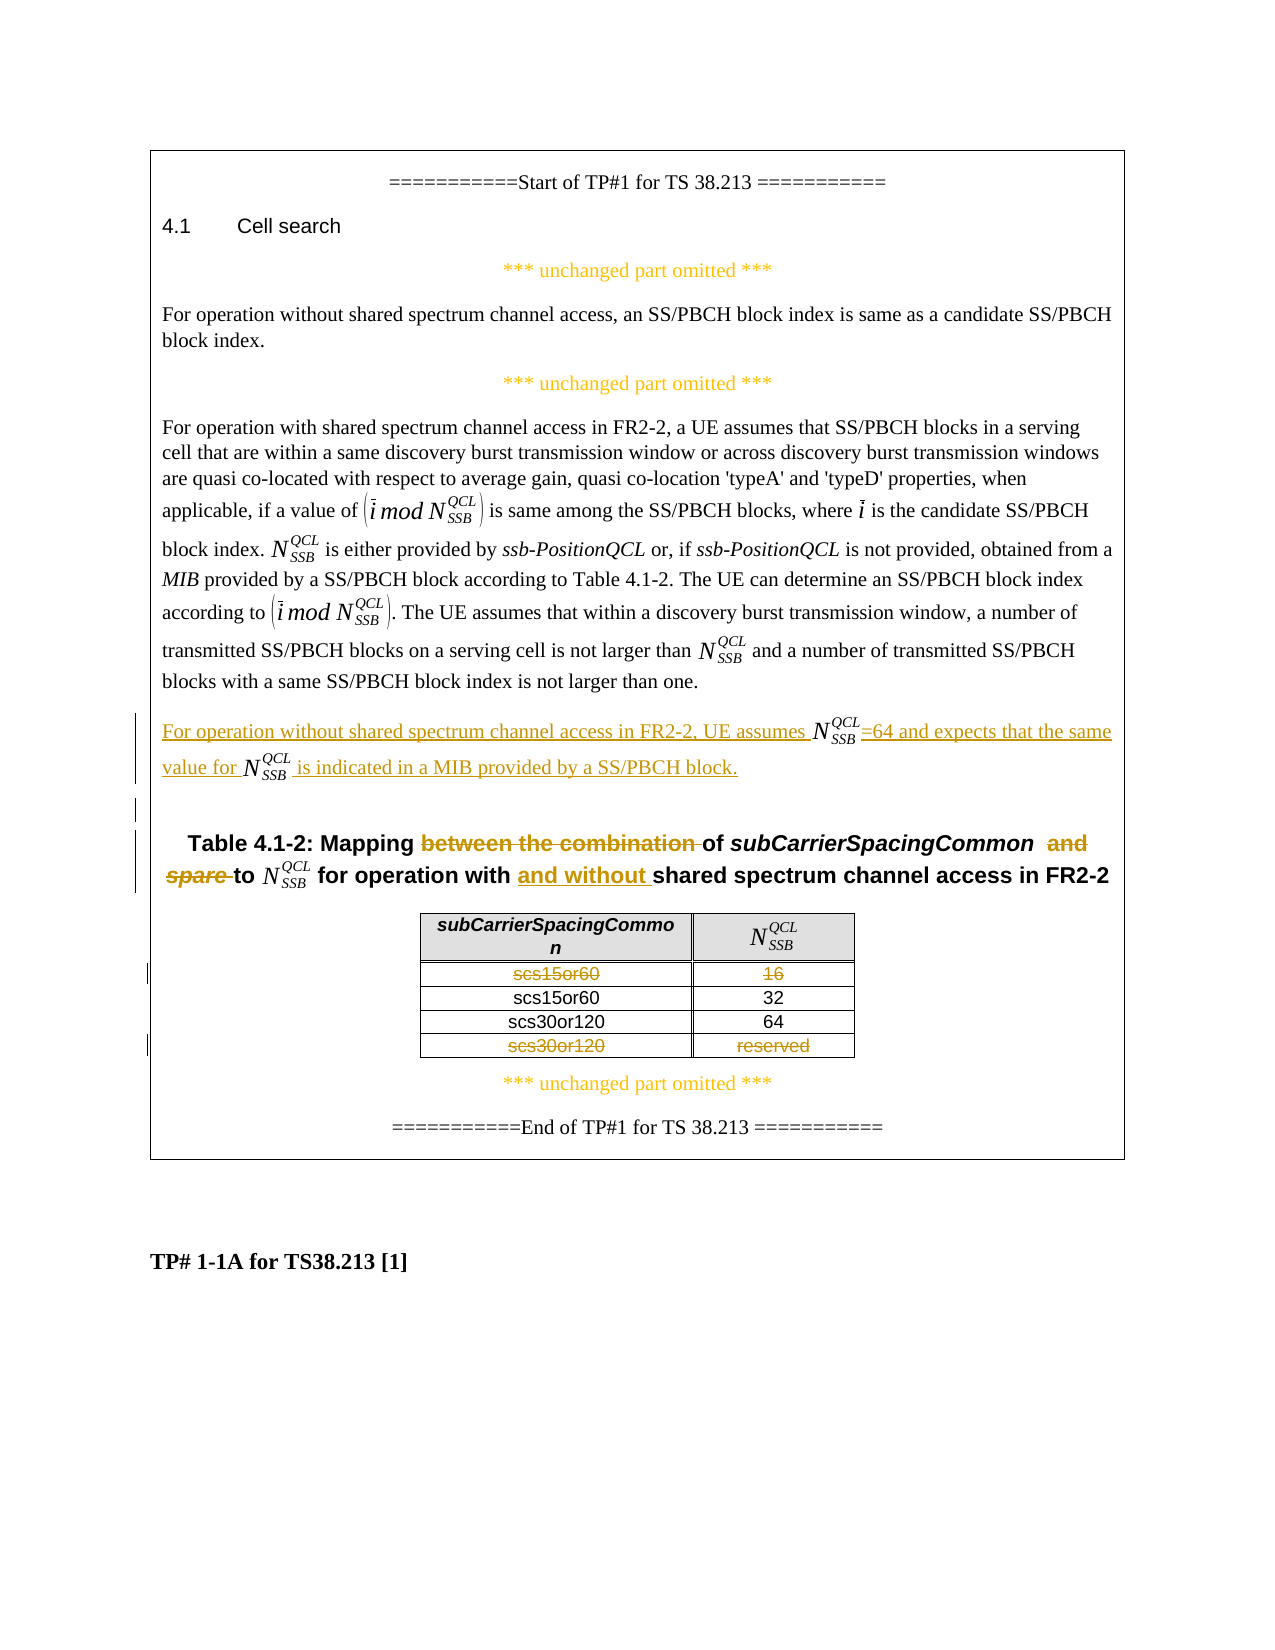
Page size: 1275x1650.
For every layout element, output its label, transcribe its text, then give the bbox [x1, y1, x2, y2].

text TP# 1-1A for TS38.213 [1] [150, 1248, 1125, 1275]
table_header ===========Start of TP#1 for TS 38.213 =========== 4.1 Cell search *** unchanged part omitted *** For operation without shared spectrum channel access, an SS/PBCH block index is same as a candidate SS/PBCH block index. *** unchanged part omitted *** For operation with shared spectrum channel access in FR2-2, a UE assumes that SS/PBCH blocks in a serving cell that are within a same discovery burst transmission window or across discovery burst transmission windows are quasi co-located with respect to average gain, quasi co-location 'typeA' and 'typeD' properties, when applicable, if a value of is same among the SS/PBCH blocks, where is the candidate SS/PBCH block index. is either provided by ssb-PositionQCL or, if ssb-PositionQCL is not provided, obtained from a MIB provided by a SS/PBCH block according to Table 4.1-2. The UE can determine an SS/PBCH block index according to . The UE assumes that within a discovery burst transmission window, a number of transmitted SS/PBCH blocks on a serving cell is not larger than and a number of transmitted SS/PBCH blocks with a same SS/PBCH block index is not larger than one. Table 4.1-2: Mapping of subCarrierSpacingCommon to for operation with shared spectrum channel access in FR2-2 *** unchanged part omitted *** ===========End of TP#1 for TS 38.213 =========== [151, 151, 1124, 1159]
